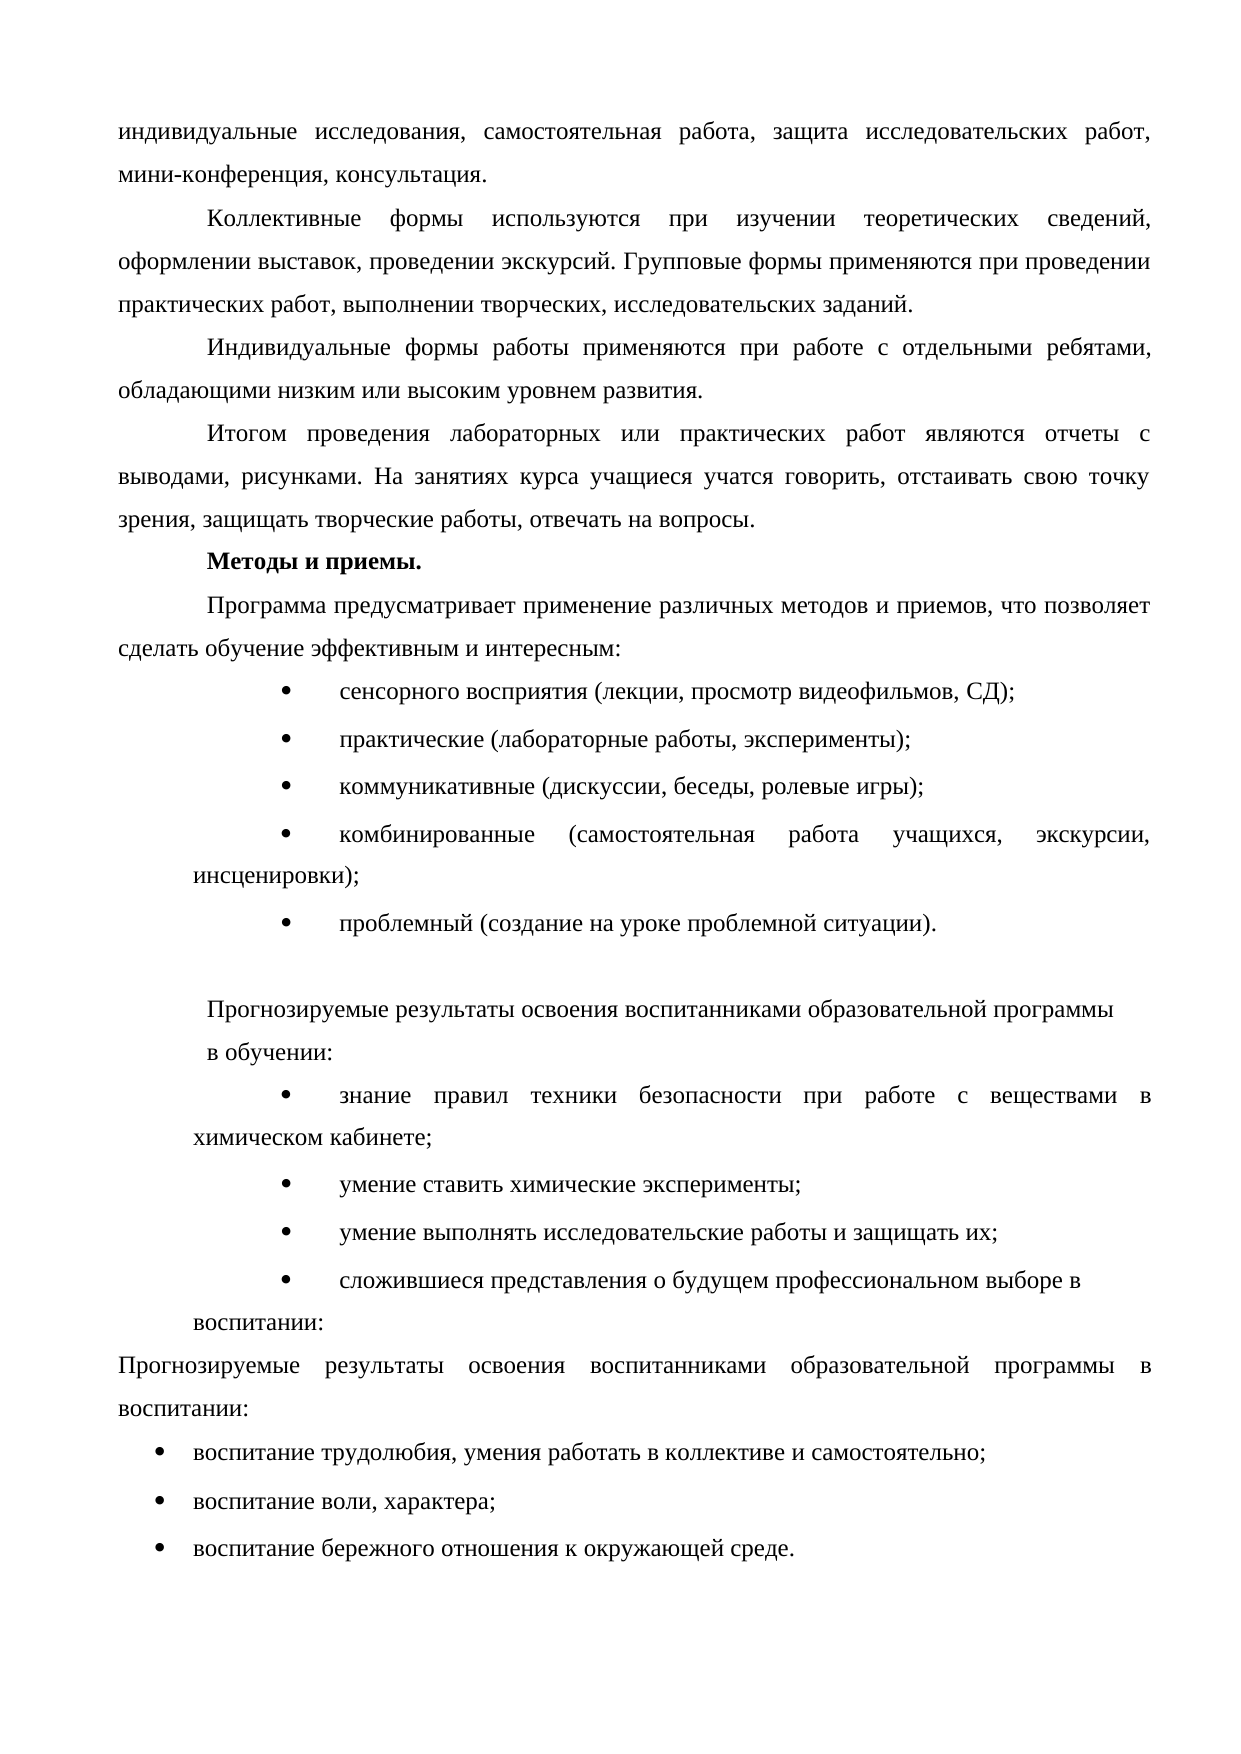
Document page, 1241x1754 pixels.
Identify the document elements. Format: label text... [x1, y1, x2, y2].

list умение ставить химические эксперименты; [282, 1169, 1163, 1198]
text Прогнозируемые результаты освоения воспитанниками образовательной программы в обучении: [207, 994, 1120, 1065]
text Итогом проведения лабораторных или практических работ являются отчеты с выводами, рисунками. На занятиях курса учащиеся учатся говорить, отстаивать свою точку зрения, защищать творческие работы, отвечать на вопросы. [118, 418, 1151, 533]
list воспитание воли, характера; [155, 1486, 1163, 1514]
text Индивидуальные формы работы применяются при работе с отдельными ребятами, обладающими низким или высоким уровнем развития. [118, 332, 1152, 403]
subtitle Методы и приемы. [207, 547, 1163, 576]
text Программа предусматривает применение различных методов и приемов, что позволяет сделать обучение эффективным и интересным: [118, 590, 1151, 661]
list воспитание трудолюбия, умения работать в коллективе и самостоятельно; [155, 1436, 1163, 1467]
text Коллективные формы используются при изучении теоретических сведений, оформлении выставок, проведении экскурсий. Групповые формы применяются при проведении практических работ, выполнении творческих, исследовательских заданий. [118, 203, 1152, 318]
list коммуникативные (дискуссии, беседы, ролевые игры); [282, 771, 1163, 800]
list умение выполнять исследовательские работы и защищать их; [282, 1217, 1163, 1246]
list знание правил техники безопасности при работе с веществами в химическом кабинете; [193, 1080, 1151, 1150]
list воспитание бережного отношения к окружающей среде. [155, 1533, 1163, 1562]
list сенсорного восприятия (лекции, просмотр видеофильмов, СД); [282, 676, 1163, 705]
list комбинированные (самостоятельная работа учащихся, экскурсии, инсценировки); [193, 819, 1151, 889]
text индивидуальные исследования, самостоятельная работа, защита исследовательских работ, мини-конференция, консультация. [118, 116, 1151, 188]
text Прогнозируемые результаты освоения воспитанниками образовательной программы в воспитании: [118, 1350, 1152, 1422]
list сложившиеся представления о будущем профессиональном выборе в воспитании: [193, 1265, 1151, 1336]
list проблемный (создание на уроке проблемной ситуации). [282, 908, 1163, 937]
list практические (лабораторные работы, эксперименты); [282, 724, 1163, 752]
